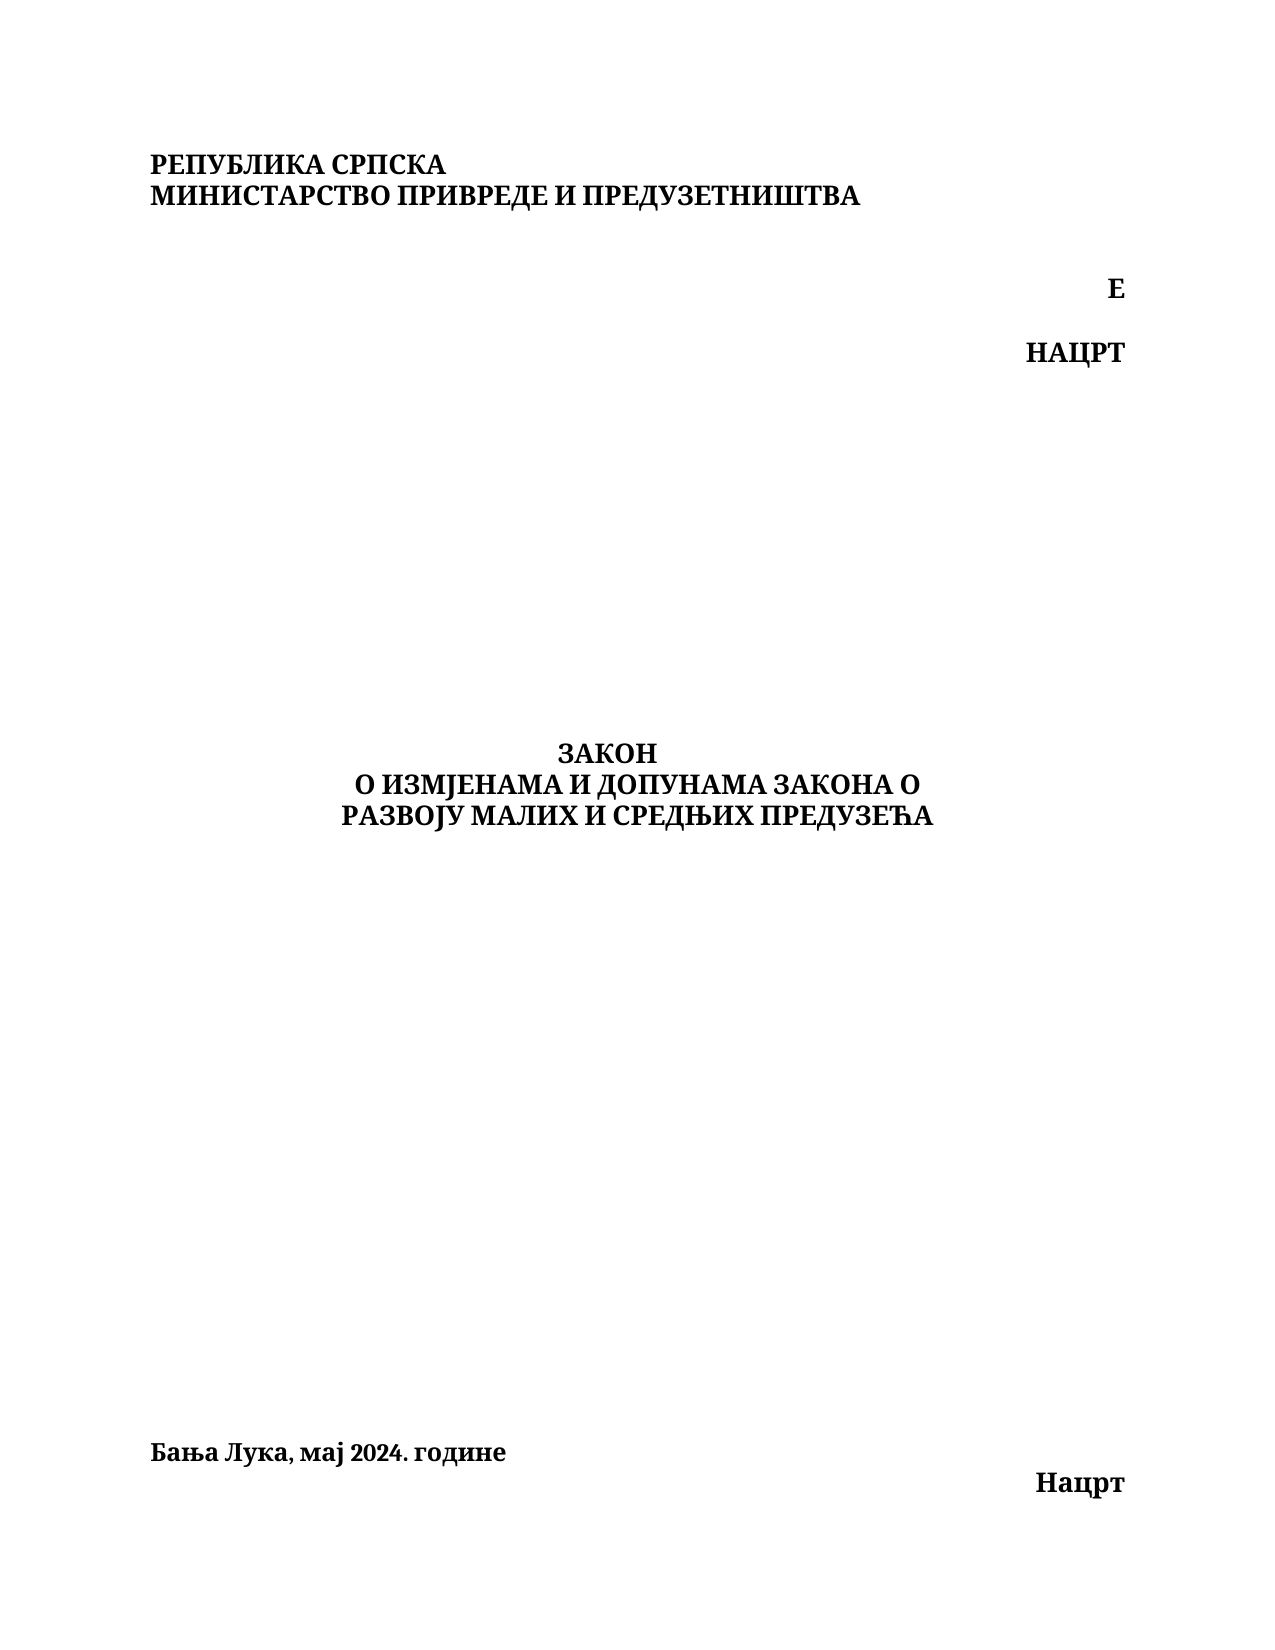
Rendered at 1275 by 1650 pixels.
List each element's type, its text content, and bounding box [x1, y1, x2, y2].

text Нацрт [150, 1468, 1125, 1499]
text НАЦРТ [150, 338, 1125, 370]
text ЗАКОН [150, 739, 975, 770]
text РЕПУБЛИКА СРПСКА [150, 150, 1125, 181]
text РАЗВОЈУ МАЛИХ И СРЕДЊИХ ПРЕДУЗЕЋА [150, 801, 1125, 832]
text О ИЗМЈЕНАМА И ДОПУНАМА ЗАКОНА О [150, 770, 1125, 801]
text Е [750, 274, 1125, 305]
text МИНИСТАРСТВО ПРИВРЕДЕ И ПРЕДУЗЕТНИШТВА [150, 181, 1125, 212]
text Бања Лука, мај 2024. године [150, 1439, 1125, 1468]
